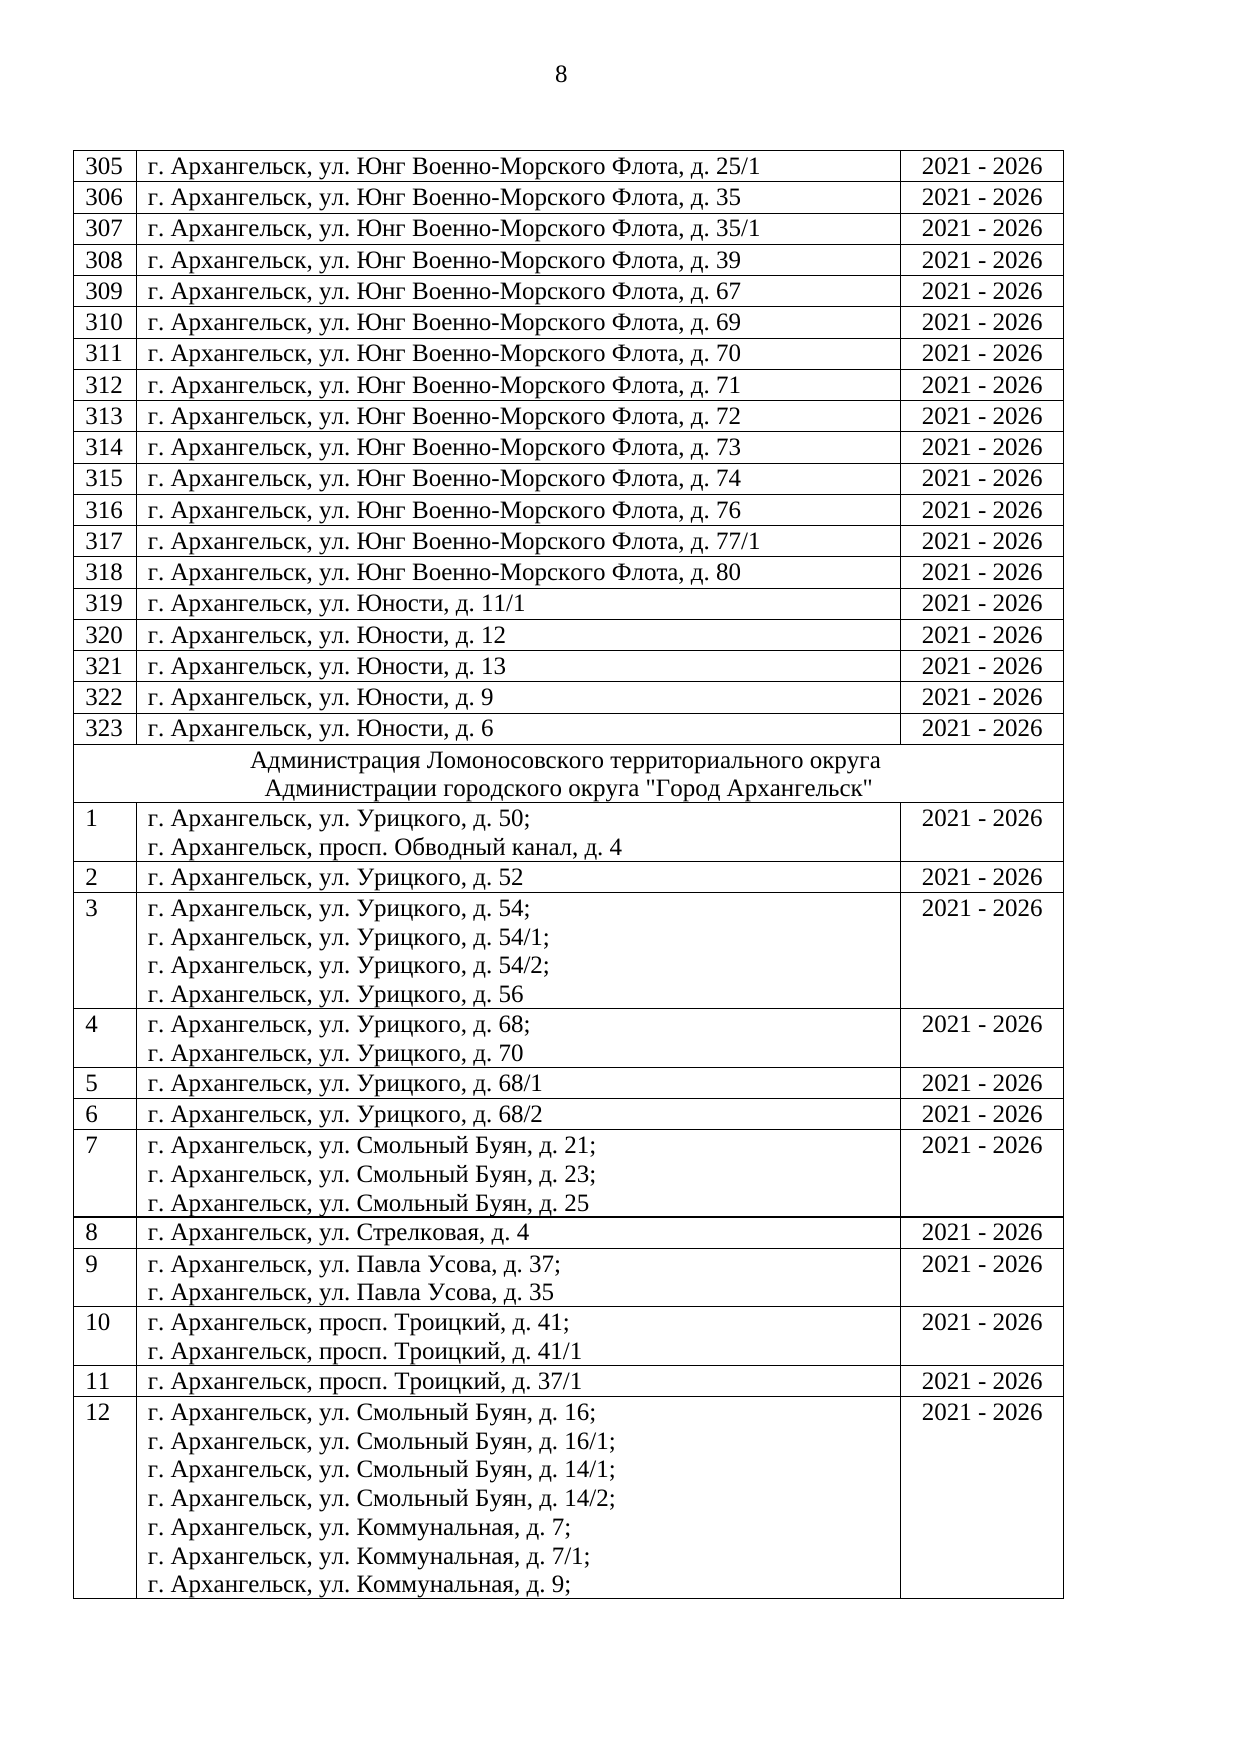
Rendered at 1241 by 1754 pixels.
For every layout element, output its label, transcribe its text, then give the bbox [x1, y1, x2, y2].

table_cell 2021 - 2026 [901, 526, 1063, 556]
table_cell г. Архангельск, ул. Урицкого, д. 68/2 [137, 1099, 900, 1129]
table_cell г. Архангельск, ул. Юнг Военно-Морского Флота, д. 35/1 [137, 214, 900, 244]
table_cell 308 [74, 245, 136, 275]
table_cell г. Архангельск, ул. Юности, д. 12 [137, 620, 900, 650]
table_cell 12 [74, 1397, 136, 1598]
table_cell г. Архангельск, ул. Юности, д. 9 [137, 682, 900, 712]
table_cell г. Архангельск, ул. Юнг Военно-Морского Флота, д. 77/1 [137, 526, 900, 556]
table_cell 2021 - 2026 [901, 214, 1063, 244]
table_cell г. Архангельск, ул. Юнг Военно-Морского Флота, д. 80 [137, 557, 900, 587]
table_cell 2021 - 2026 [901, 151, 1063, 181]
table_cell 314 [74, 432, 136, 462]
table_cell г. Архангельск, ул. Юнг Военно-Морского Флота, д. 39 [137, 245, 900, 275]
table_cell г. Архангельск, ул. Юнг Военно-Морского Флота, д. 71 [137, 370, 900, 400]
table_cell 2021 - 2026 [901, 1009, 1063, 1067]
table_cell 2021 - 2026 [901, 182, 1063, 212]
table_cell 307 [74, 214, 136, 244]
table_cell 2021 - 2026 [901, 651, 1063, 681]
table_cell 8 [74, 1218, 136, 1248]
table_cell г. Архангельск, ул. Юности, д. 13 [137, 651, 900, 681]
table_cell 7 [74, 1130, 136, 1216]
table_cell г. Архангельск, ул. Юнг Военно-Морского Флота, д. 73 [137, 432, 900, 462]
table_cell г. Архангельск, ул. Юнг Военно-Морского Флота, д. 25/1 [137, 151, 900, 181]
table_cell 2021 - 2026 [901, 682, 1063, 712]
table_cell 4 [74, 1009, 136, 1067]
table_cell г. Архангельск, просп. Троицкий, д. 41; г. Архангельск, просп. Троицкий, д. 41/1 [137, 1307, 900, 1365]
table_cell 311 [74, 339, 136, 369]
table_cell 309 [74, 276, 136, 306]
table_cell 6 [74, 1099, 136, 1129]
table_cell 2021 - 2026 [901, 370, 1063, 400]
table_cell г. Архангельск, ул. Урицкого, д. 68/1 [137, 1068, 900, 1098]
table_cell 2021 - 2026 [901, 1218, 1063, 1248]
table_cell 313 [74, 401, 136, 431]
table_cell 10 [74, 1307, 136, 1365]
table_cell 2021 - 2026 [901, 714, 1063, 744]
table_cell 11 [74, 1366, 136, 1396]
table_cell 2021 - 2026 [901, 276, 1063, 306]
table_cell 310 [74, 307, 136, 337]
table_cell 2021 - 2026 [901, 339, 1063, 369]
table_cell 2021 - 2026 [901, 495, 1063, 525]
table_cell 320 [74, 620, 136, 650]
table_cell г. Архангельск, ул. Юнг Военно-Морского Флота, д. 69 [137, 307, 900, 337]
table_cell Администрация Ломоносовского территориального округа Администрации городского округа "Город Архангельск" [74, 745, 1063, 802]
table_cell 306 [74, 182, 136, 212]
table_cell г. Архангельск, ул. Стрелковая, д. 4 [137, 1218, 900, 1248]
table_cell 2021 - 2026 [901, 803, 1063, 861]
table_cell 2021 - 2026 [901, 432, 1063, 462]
table_cell г. Архангельск, ул. Юнг Военно-Морского Флота, д. 67 [137, 276, 900, 306]
table_cell 322 [74, 682, 136, 712]
table_cell 312 [74, 370, 136, 400]
table_cell 305 [74, 151, 136, 181]
table_cell 319 [74, 589, 136, 619]
table_cell г. Архангельск, ул. Юнг Военно-Морского Флота, д. 35 [137, 182, 900, 212]
table_cell г. Архангельск, ул. Смольный Буян, д. 21; г. Архангельск, ул. Смольный Буян, д. 23; г. Архангельск, ул. Смольный Буян, д. 25 [137, 1130, 900, 1216]
table_cell 2021 - 2026 [901, 589, 1063, 619]
table_cell г. Архангельск, ул. Юности, д. 11/1 [137, 589, 900, 619]
table_cell 2021 - 2026 [901, 862, 1063, 892]
table_cell 2021 - 2026 [901, 464, 1063, 494]
table_cell 318 [74, 557, 136, 587]
table_cell 321 [74, 651, 136, 681]
table_cell 2021 - 2026 [901, 557, 1063, 587]
table_cell г. Архангельск, ул. Юнг Военно-Морского Флота, д. 76 [137, 495, 900, 525]
table_cell г. Архангельск, ул. Юнг Военно-Морского Флота, д. 74 [137, 464, 900, 494]
table_cell 2021 - 2026 [901, 1249, 1063, 1306]
table_cell 2021 - 2026 [901, 1068, 1063, 1098]
table_cell г. Архангельск, ул. Урицкого, д. 68; г. Архангельск, ул. Урицкого, д. 70 [137, 1009, 900, 1067]
table_cell 2021 - 2026 [901, 1307, 1063, 1365]
table_cell г. Архангельск, просп. Троицкий, д. 37/1 [137, 1366, 900, 1396]
table_cell 2021 - 2026 [901, 1397, 1063, 1598]
table_cell г. Архангельск, ул. Урицкого, д. 50; г. Архангельск, просп. Обводный канал, д. 4 [137, 803, 900, 861]
table_cell г. Архангельск, ул. Павла Усова, д. 37; г. Архангельск, ул. Павла Усова, д. 35 [137, 1249, 900, 1306]
table_cell 2021 - 2026 [901, 307, 1063, 337]
table_cell г. Архангельск, ул. Юности, д. 6 [137, 714, 900, 744]
table_cell 323 [74, 714, 136, 744]
table_cell 317 [74, 526, 136, 556]
table_cell 2021 - 2026 [901, 893, 1063, 1008]
table_cell 2021 - 2026 [901, 401, 1063, 431]
table_cell 2021 - 2026 [901, 1130, 1063, 1216]
table_cell г. Архангельск, ул. Юнг Военно-Морского Флота, д. 70 [137, 339, 900, 369]
table_cell 3 [74, 893, 136, 1008]
table_cell 9 [74, 1249, 136, 1306]
table_cell 2021 - 2026 [901, 1099, 1063, 1129]
table_cell г. Архангельск, ул. Юнг Военно-Морского Флота, д. 72 [137, 401, 900, 431]
table_cell 2 [74, 862, 136, 892]
table_cell 315 [74, 464, 136, 494]
table_cell 2021 - 2026 [901, 1366, 1063, 1396]
table_cell 316 [74, 495, 136, 525]
table_cell г. Архангельск, ул. Урицкого, д. 52 [137, 862, 900, 892]
table_cell 5 [74, 1068, 136, 1098]
table_cell г. Архангельск, ул. Урицкого, д. 54; г. Архангельск, ул. Урицкого, д. 54/1; г. Архангельск, ул. Урицкого, д. 54/2; г. Архангельск, ул. Урицкого, д. 56 [137, 893, 900, 1008]
table_cell 2021 - 2026 [901, 245, 1063, 275]
table_cell 2021 - 2026 [901, 620, 1063, 650]
table_cell 1 [74, 803, 136, 861]
